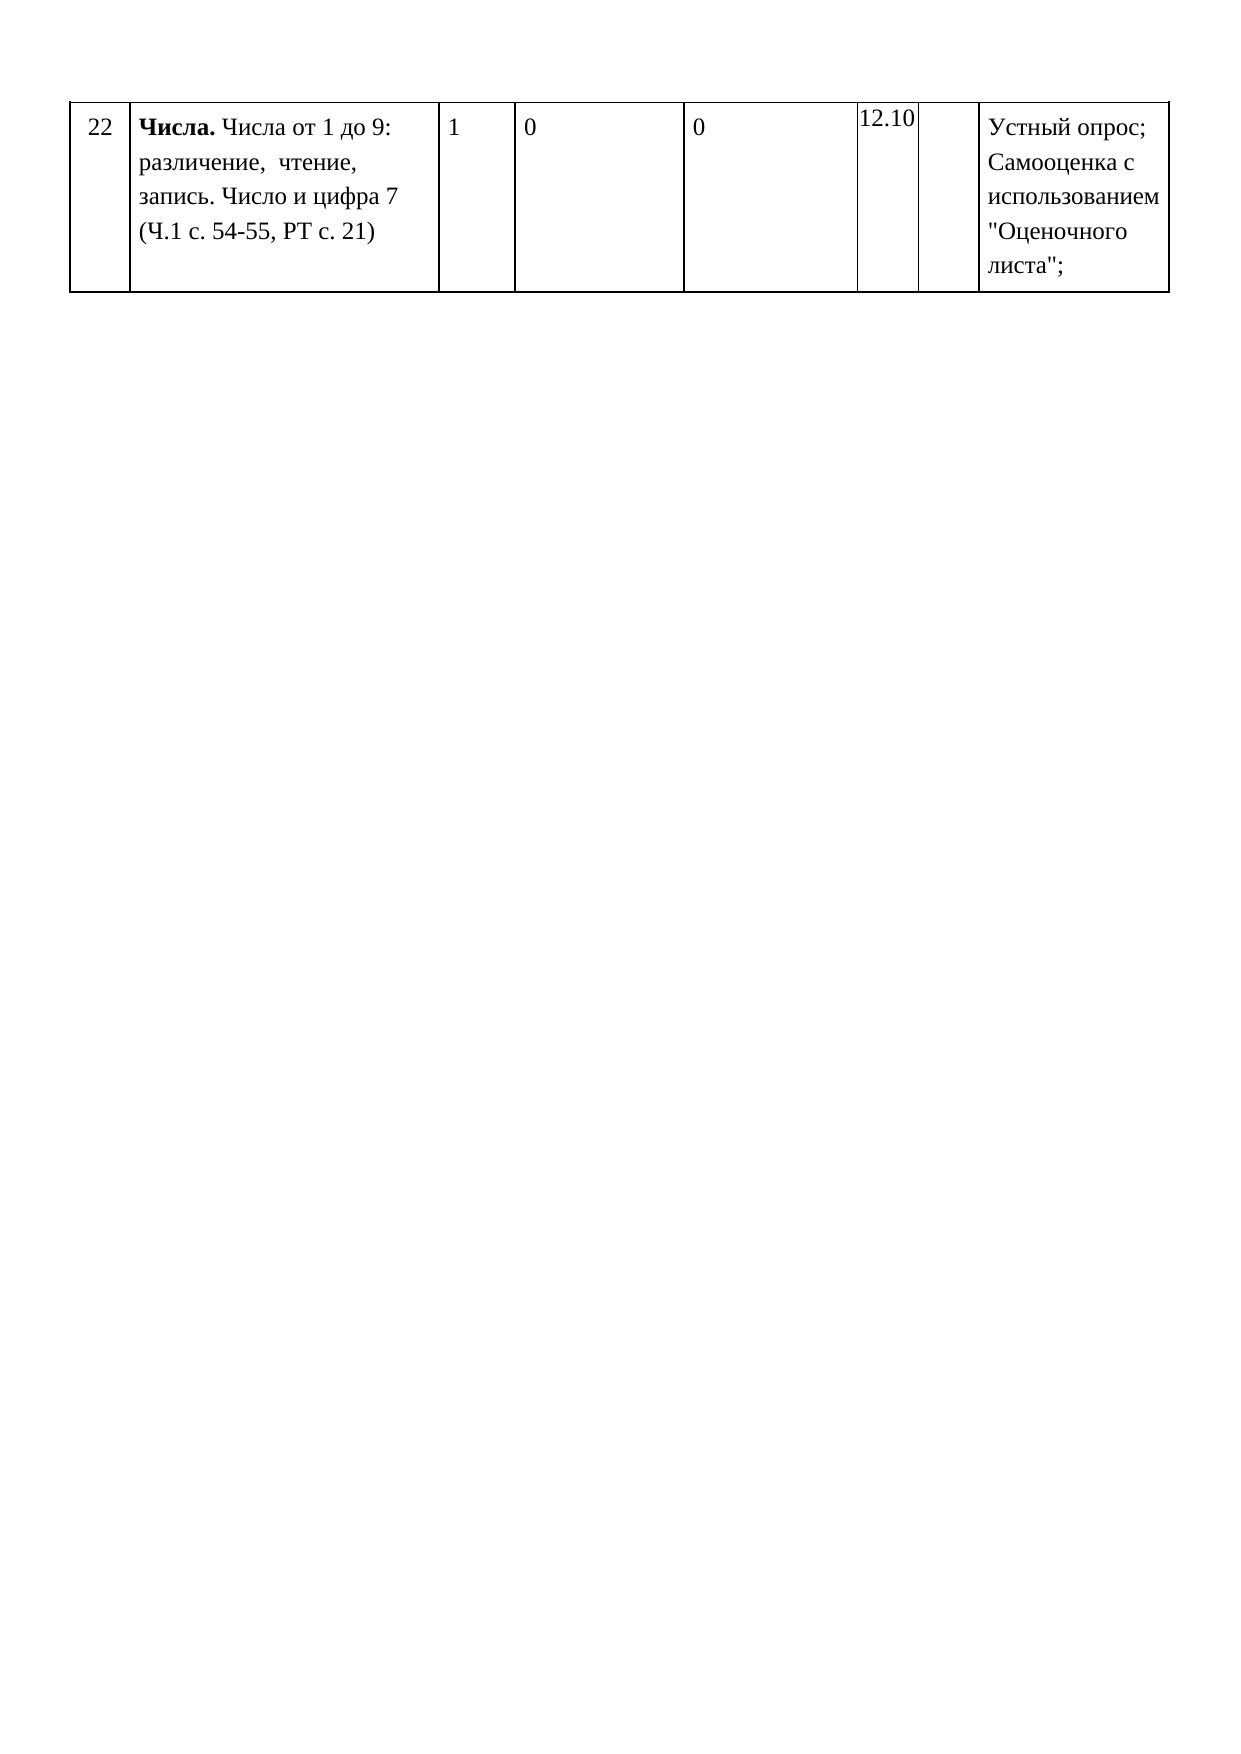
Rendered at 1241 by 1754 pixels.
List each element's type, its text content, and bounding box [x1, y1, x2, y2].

table_cell 0 [516, 103, 683, 291]
table_cell Числа. Числа от 1 до 9: различение, чтение, запись. Число и цифра 7 (Ч.1 с. 54-55, РТ с. 21) [131, 103, 438, 291]
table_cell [980, 103, 1168, 291]
table_cell 1 [440, 103, 514, 291]
table_cell [919, 103, 978, 291]
table_cell 0 [685, 103, 857, 291]
table_cell 12.10 [858, 103, 918, 291]
table_cell 22 [71, 103, 129, 291]
